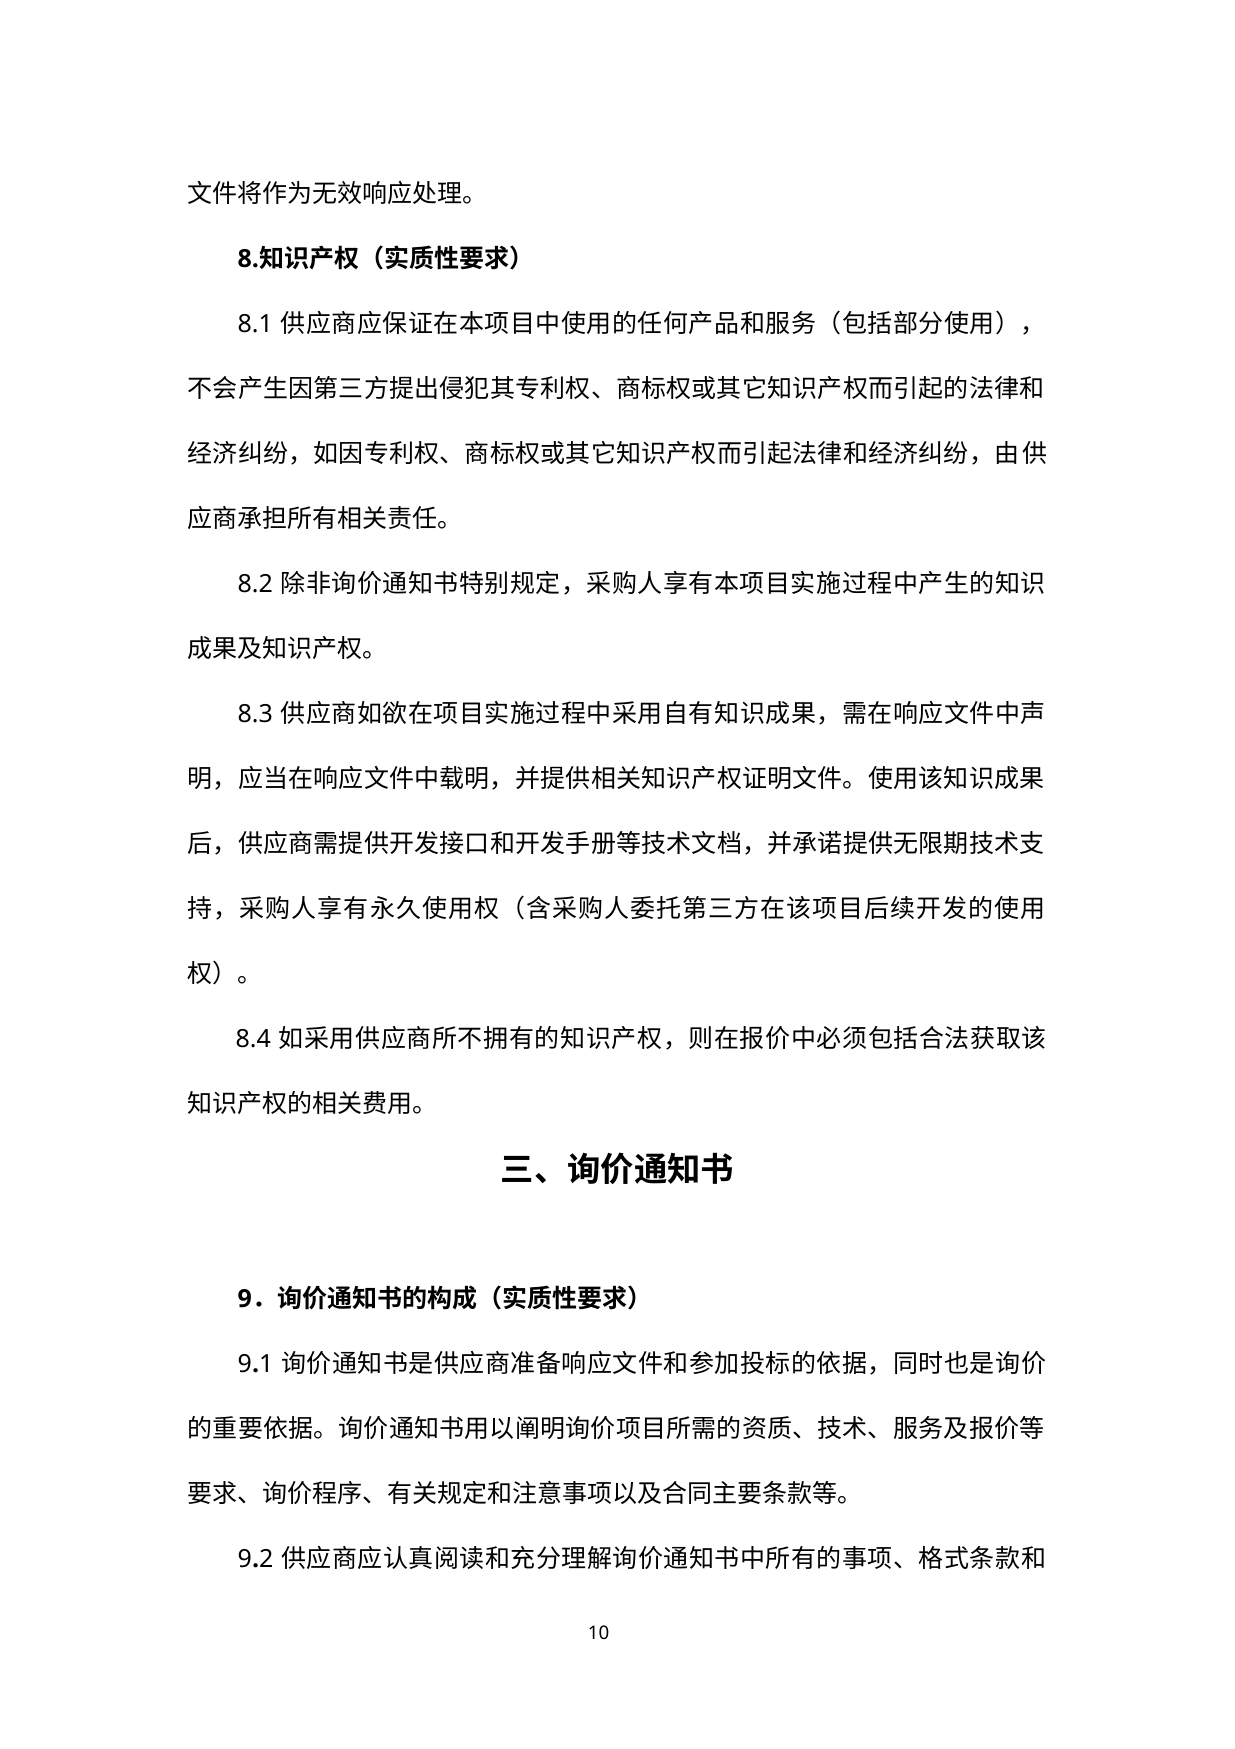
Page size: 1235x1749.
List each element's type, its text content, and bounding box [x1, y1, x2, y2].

text 8.3 供应商如欲在项目实施过程中采用自有知识成果，需在响应文件中声明，应当在响应文件中载明，并提供相关知识产权证明文件。使用该知识成果后，供应商需提供开发接口和开发手册等技术文档，并承诺提供无限期技术支持，采购人享有永久使用权（含采购人委托第三方在该项目后续开发的使用权）。 [187, 679, 1047, 1004]
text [187, 1524, 1047, 1589]
text 8.4 如采用供应商所不拥有的知识产权，则在报价中必须包括合法获取该知识产权的相关费用。 [187, 1004, 1047, 1134]
text 8.1 供应商应保证在本项目中使用的任何产品和服务（包括部分使用），不会产生因第三方提出侵犯其专利权、商标权或其它知识产权而引起的法律和经济纠纷，如因专利权、商标权或其它知识产权而引起法律和经济纠纷，由供应商承担所有相关责任。 [187, 289, 1047, 549]
text 9.1 询价通知书是供应商准备响应文件和参加投标的依据，同时也是询价的重要依据。询价通知书用以阐明询价项目所需的资质、技术、服务及报价等要求、询价程序、有关规定和注意事项以及合同主要条款等。 [187, 1329, 1047, 1524]
subtitle 9．询价通知书的构成（实质性要求） [187, 1264, 1047, 1329]
text 8.2 除非询价通知书特别规定，采购人享有本项目实施过程中产生的知识成果及知识产权。 [187, 549, 1047, 679]
text 8.知识产权（实质性要求） [187, 224, 1047, 289]
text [187, 159, 1047, 224]
text 三、询价通知书 [187, 1134, 1047, 1199]
